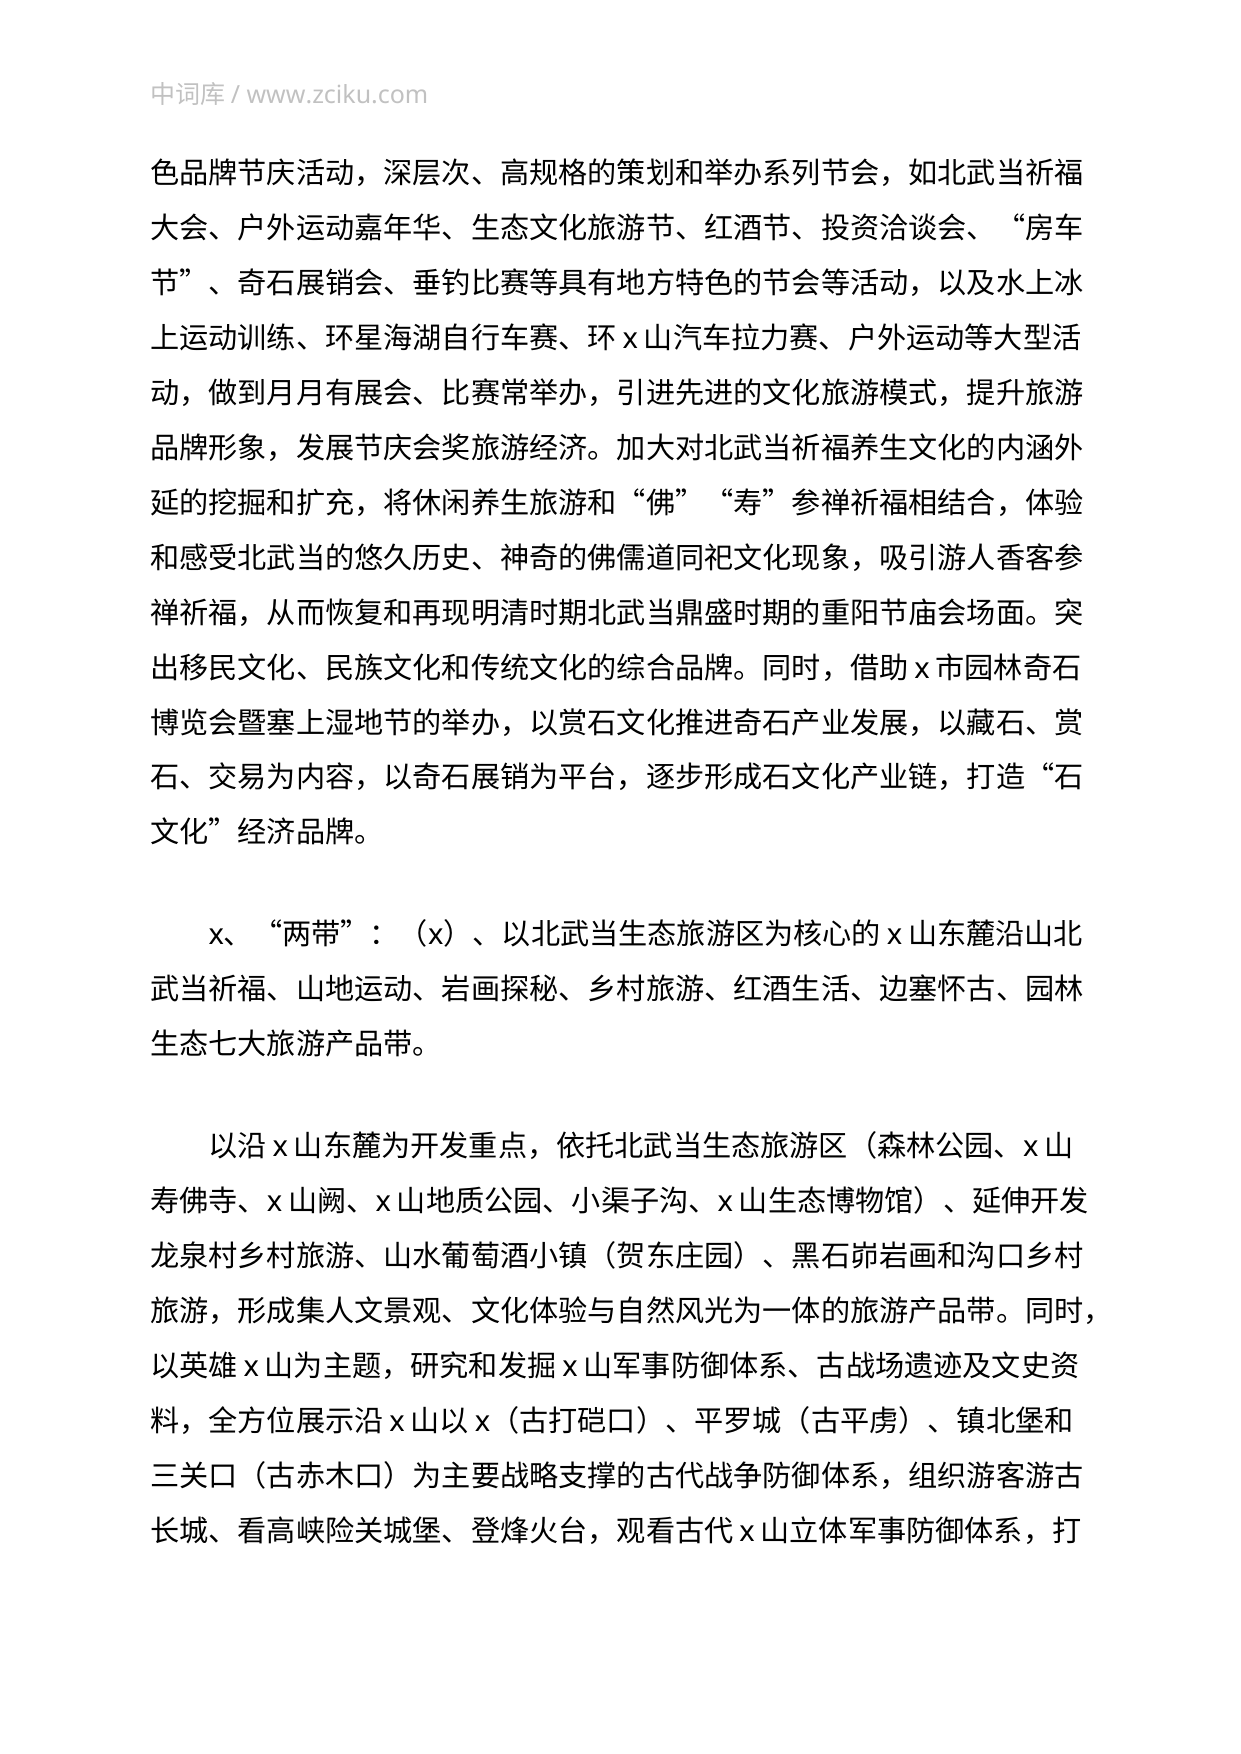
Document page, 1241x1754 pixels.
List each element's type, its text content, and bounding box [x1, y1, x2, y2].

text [150, 150, 1090, 851]
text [150, 1122, 1090, 1549]
text x、“两带”：（x）、以北武当生态旅游区为核心的x山东麓沿山北武当祈福、山地运动、岩画探秘、乡村旅游、红酒生活、边塞怀古、园林生态七大旅游产品带。 [150, 911, 1090, 1063]
